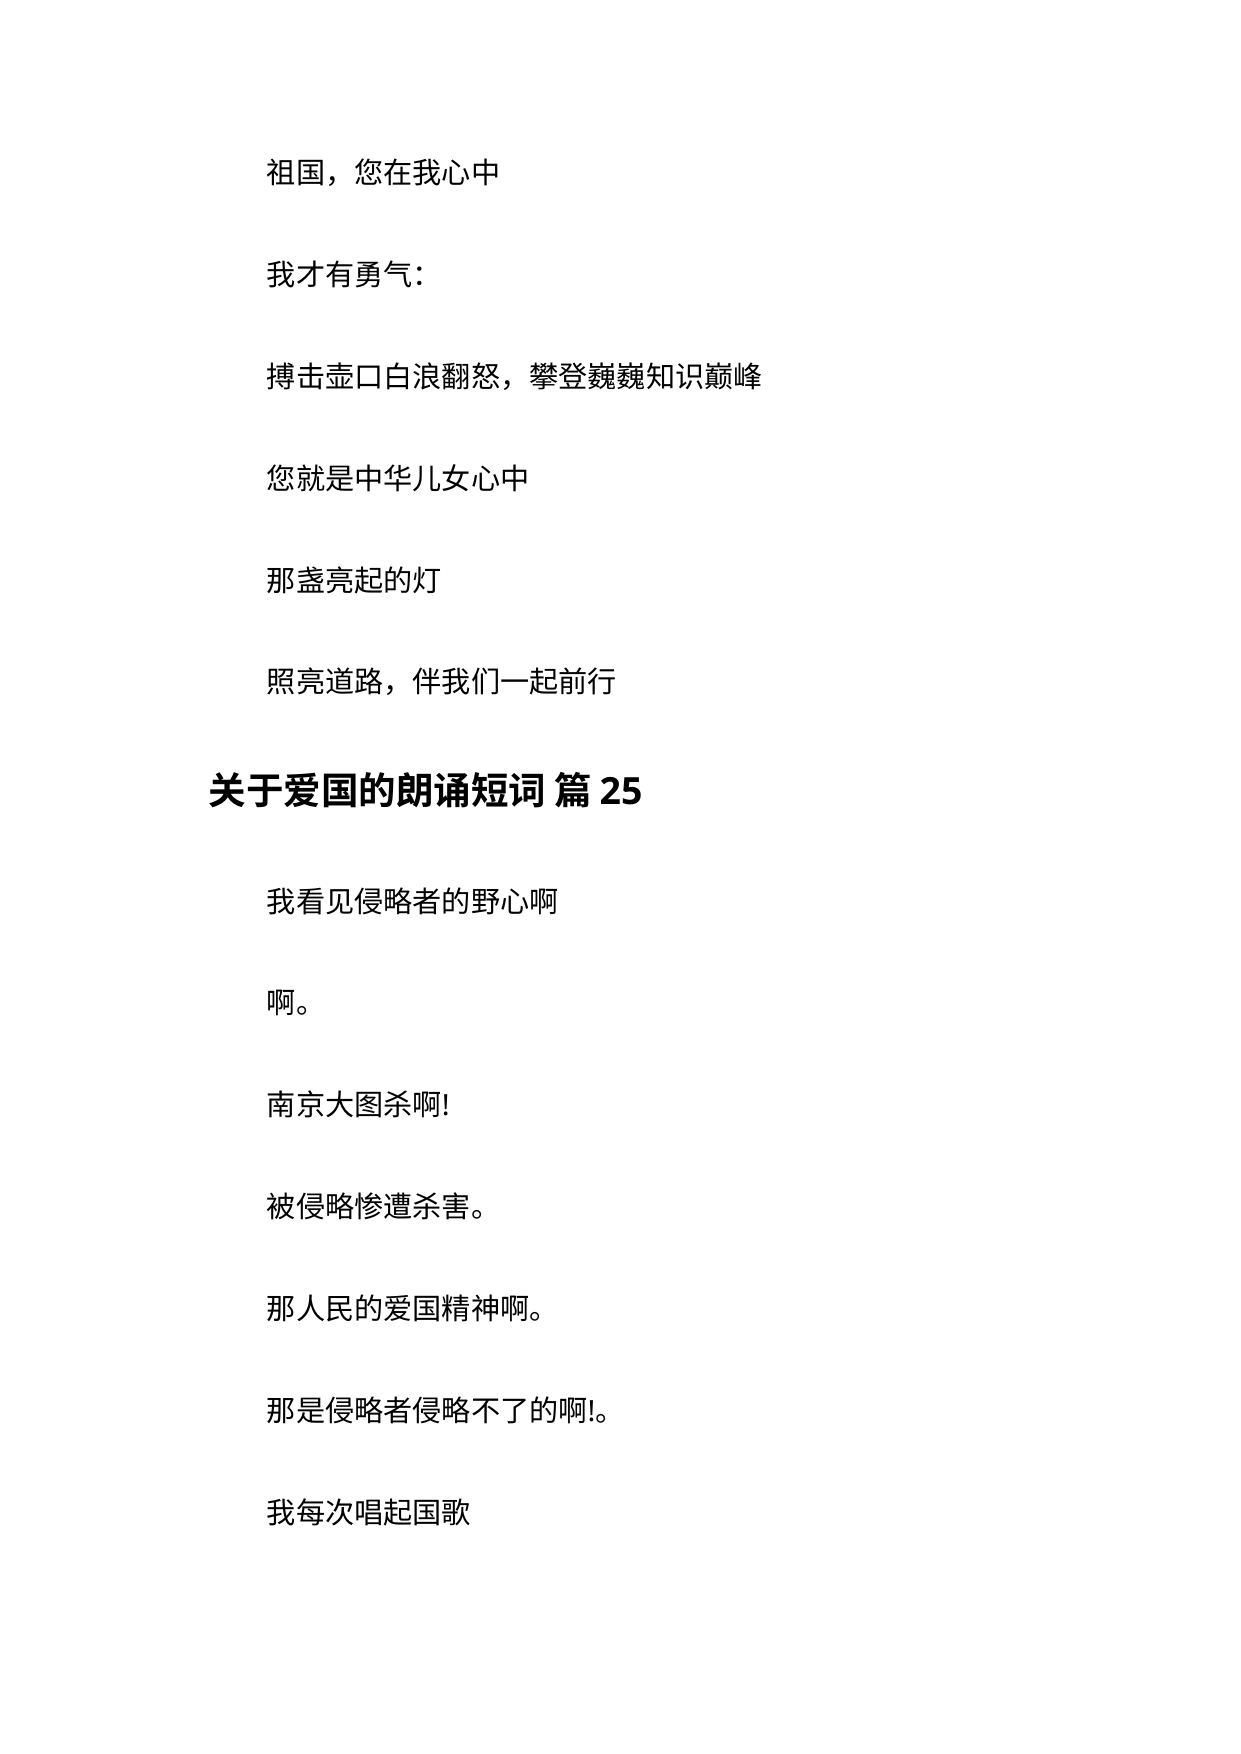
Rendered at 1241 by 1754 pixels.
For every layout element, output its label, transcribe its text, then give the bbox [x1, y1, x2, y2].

text 那盏亮起的灯 [150, 557, 1090, 599]
text 我看见侵略者的野心啊 [150, 878, 1090, 921]
text 南京大图杀啊! [150, 1082, 1090, 1124]
text 我才有勇气： [150, 252, 1090, 294]
text 我每次唱起国歌 [150, 1489, 1090, 1532]
text 啊。 [150, 980, 1090, 1022]
text 祖国，您在我心中 [150, 150, 1090, 192]
text 照亮道路，伴我们一起前行 [150, 659, 1090, 701]
text 那是侵略者侵略不了的啊!。 [150, 1387, 1090, 1430]
text 那人民的爱国精神啊。 [150, 1286, 1090, 1328]
text 您就是中华儿女心中 [150, 455, 1090, 498]
text 关于爱国的朗诵短词 篇25 [150, 761, 1090, 815]
text 被侵略惨遭杀害。 [150, 1184, 1090, 1226]
text 搏击壶口白浪翻怒，攀登巍巍知识巅峰 [150, 353, 1090, 396]
